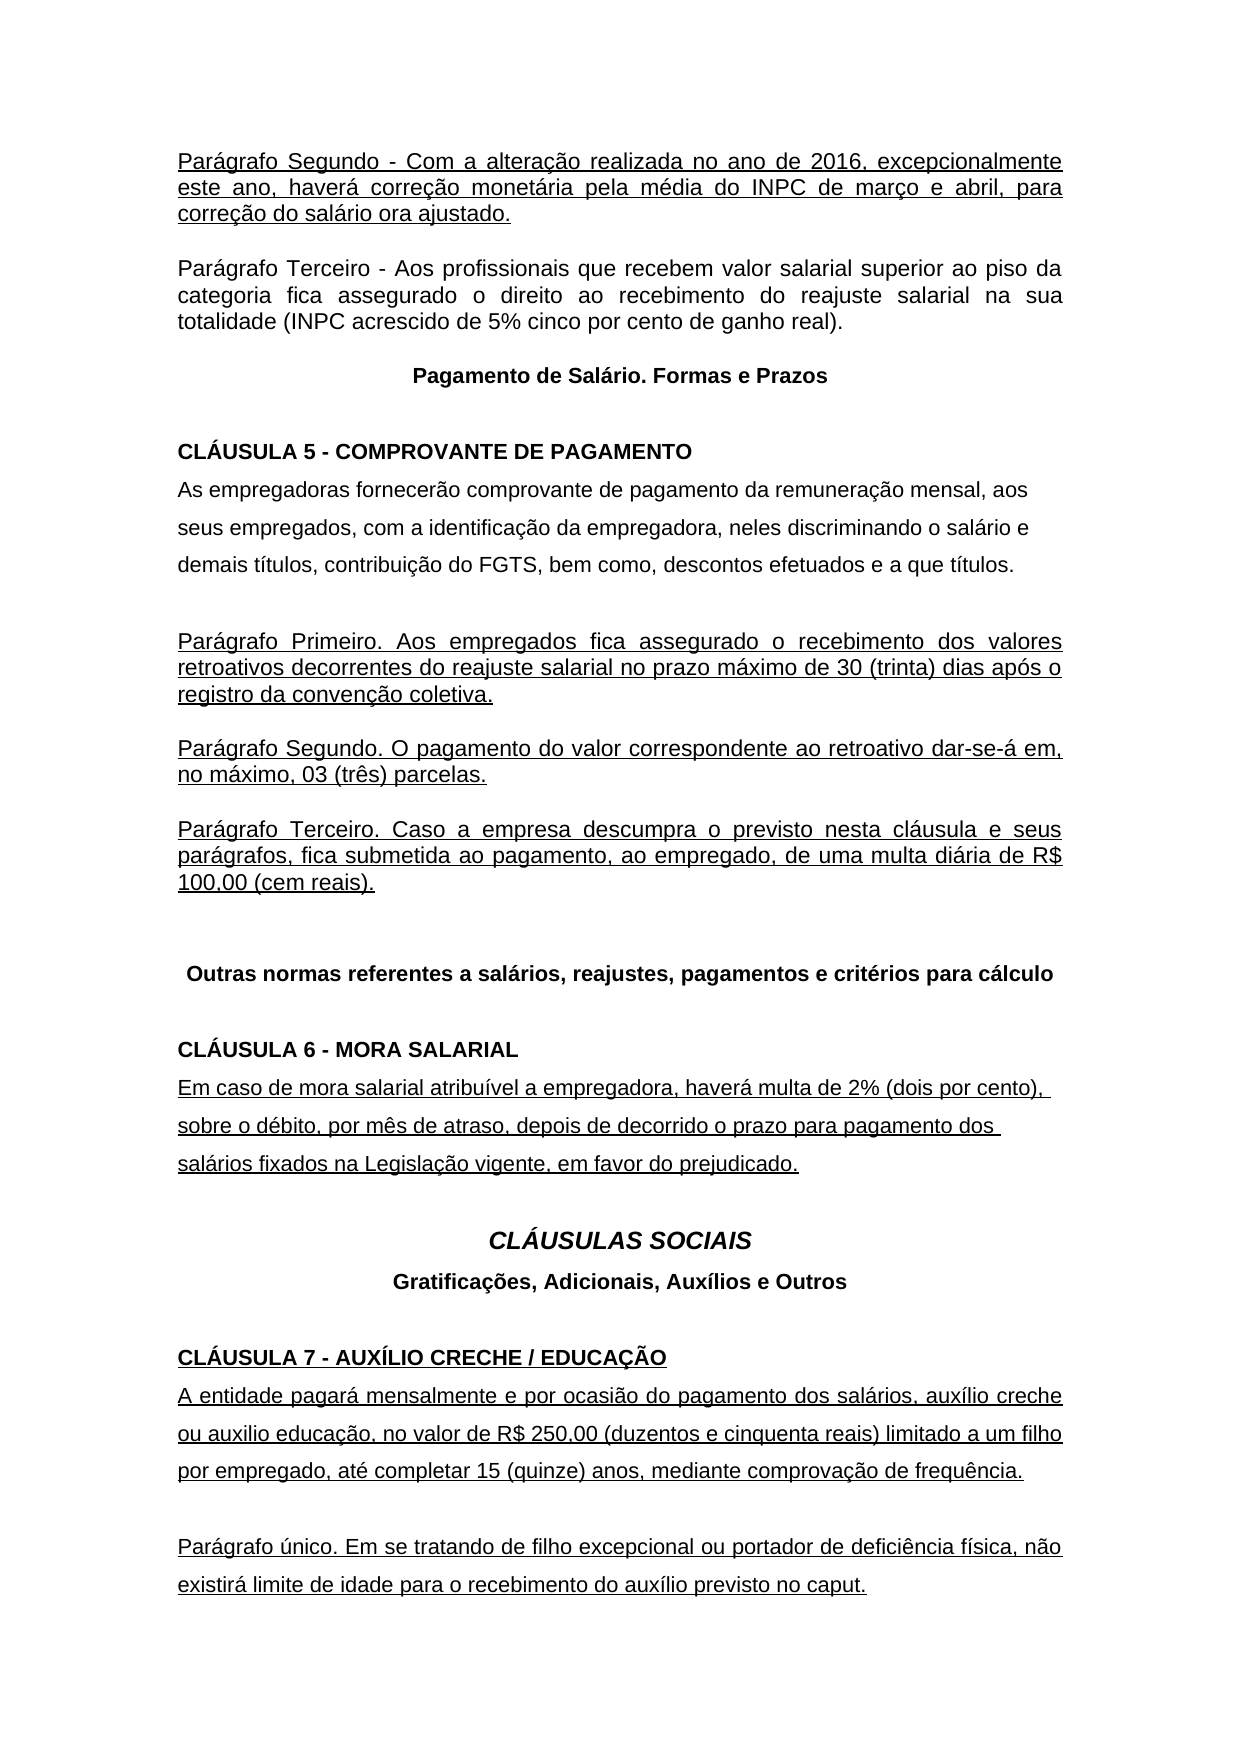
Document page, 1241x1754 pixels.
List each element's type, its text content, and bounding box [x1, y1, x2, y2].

text Em caso de mora salarial atribuível a empregadora, haverá multa de 2% (dois por cento), sobre o débito, por mês de atraso, depois de decorrido o prazo para pagamento dos salários fixados na Legislação vigente, em favor do prejudicado. [177, 1075, 1063, 1176]
text Parágrafo Segundo. O pagamento do valor correspondente ao retroativo dar-se-á em, no máximo, 03 (três) parcelas. [177, 759, 1063, 788]
text A entidade pagará mensalmente e por ocasião do pagamento dos salários, auxílio creche ou auxilio educação, no valor de R$ 250,00 (duzentos e cinquenta reais) limitado a um filho por empregado, até completar 15 (quinze) anos, mediante comprovação de frequência. [177, 1383, 1063, 1404]
text Parágrafo Terceiro - Aos profissionais que recebem valor salarial superior ao piso da categoria fica assegurado o direito ao recebimento do reajuste salarial na sua totalidade (INPC acrescido de 5% cinco por cento de ganho real). [177, 255, 1063, 334]
text Parágrafo único. Em se tratando de filho excepcional ou portador de deficiência física, não existirá limite de idade para o recebimento do auxílio previsto no caput. [177, 1534, 1063, 1556]
text A entidade pagará mensalmente e por ocasião do pagamento dos salários, auxílio creche ou auxilio educação, no valor de R$ 250,00 (duzentos e cinquenta reais) limitado a um filho por empregado, até completar 15 (quinze) anos, mediante comprovação de frequência. [177, 1443, 1063, 1483]
text Outras normas referentes a salários, reajustes, pagamentos e critérios para cálculo [177, 961, 1063, 987]
text CLÁUSULA 7 - AUXÍLIO CRECHE / EDUCAÇÃO [177, 1345, 1063, 1370]
text Parágrafo Terceiro. Caso a empresa descumpra o previsto nesta cláusula e seus parágrafos, fica submetida ao pagamento, ao empregado, de uma multa diária de R$ 100,00 (cem reais). [177, 816, 1063, 865]
text CLÁUSULA 6 - MORA SALARIAL [177, 1037, 1063, 1062]
text Pagamento de Salário. Formas e Prazos [177, 363, 1063, 388]
text Parágrafo Segundo. O pagamento do valor correspondente ao retroativo dar-se-á em, no máximo, 03 (três) parcelas. [177, 735, 1063, 758]
text Parágrafo Terceiro. Caso a empresa descumpra o previsto nesta cláusula e seus parágrafos, fica submetida ao pagamento, ao empregado, de uma multa diária de R$ 100,00 (cem reais). [177, 866, 1063, 895]
text Parágrafo Primeiro. Aos empregados fica assegurado o recebimento dos valores retroativos decorrentes do reajuste salarial no prazo máximo de 30 (trinta) dias após o registro da convenção coletiva. [177, 628, 1063, 651]
text Parágrafo Segundo - Com a alteração realizada no ano de 2016, excepcionalmente este ano, haverá correção monetária pela média do INPC de março e abril, para correção do salário ora ajustado. [177, 171, 1063, 197]
text Gratificações, Adicionais, Auxílios e Outros [177, 1269, 1063, 1294]
text Parágrafo Primeiro. Aos empregados fica assegurado o recebimento dos valores retroativos decorrentes do reajuste salarial no prazo máximo de 30 (trinta) dias após o registro da convenção coletiva. [177, 652, 1063, 707]
text CLÁUSULAS SOCIAIS [177, 1226, 1063, 1255]
text Parágrafo Segundo - Com a alteração realizada no ano de 2016, excepcionalmente este ano, haverá correção monetária pela média do INPC de março e abril, para correção do salário ora ajustado. [177, 198, 1063, 227]
text As empregadoras fornecerão comprovante de pagamento da remuneração mensal, aos seus empregados, com a identificação da empregadora, neles discriminando o salário e demais títulos, contribuição do FGTS, bem como, descontos efetuados e a que títulos. [177, 477, 1063, 577]
text Parágrafo Segundo - Com a alteração realizada no ano de 2016, excepcionalmente este ano, haverá correção monetária pela média do INPC de março e abril, para correção do salário ora ajustado. [177, 148, 1063, 170]
text Parágrafo único. Em se tratando de filho excepcional ou portador de deficiência física, não existirá limite de idade para o recebimento do auxílio previsto no caput. [177, 1557, 1063, 1597]
text CLÁUSULA 5 - COMPROVANTE DE PAGAMENTO [177, 439, 1063, 464]
text A entidade pagará mensalmente e por ocasião do pagamento dos salários, auxílio creche ou auxilio educação, no valor de R$ 250,00 (duzentos e cinquenta reais) limitado a um filho por empregado, até completar 15 (quinze) anos, mediante comprovação de frequência. [177, 1405, 1063, 1442]
